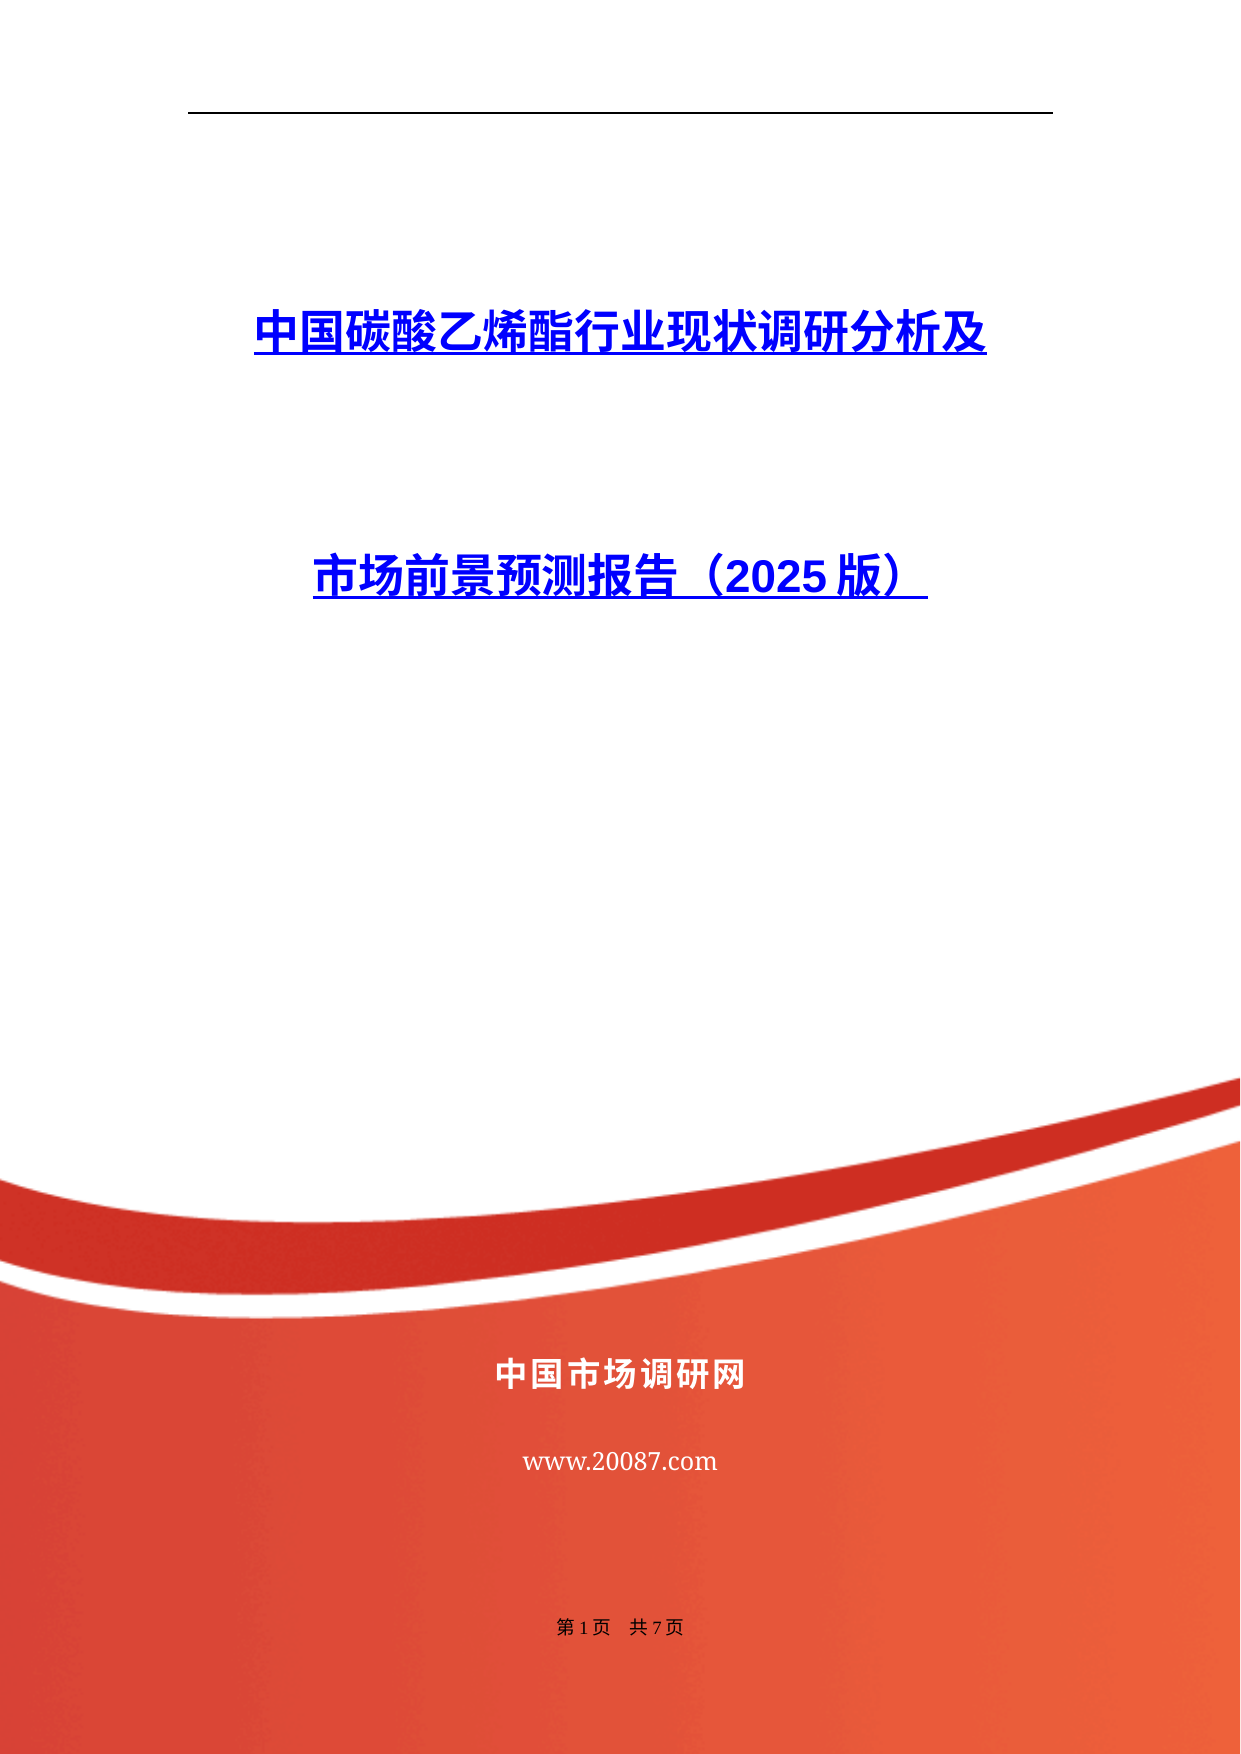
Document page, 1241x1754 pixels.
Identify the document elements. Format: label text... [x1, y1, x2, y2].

subtitle 中国市场调研网 [187, 1339, 1053, 1404]
table_header 中国碳酸乙烯酯行业现状调研分析及市场前景预测报告（2025版） [188, 207, 1053, 773]
picture [0, 1006, 1241, 1754]
text www.20087.com [187, 1428, 1053, 1493]
